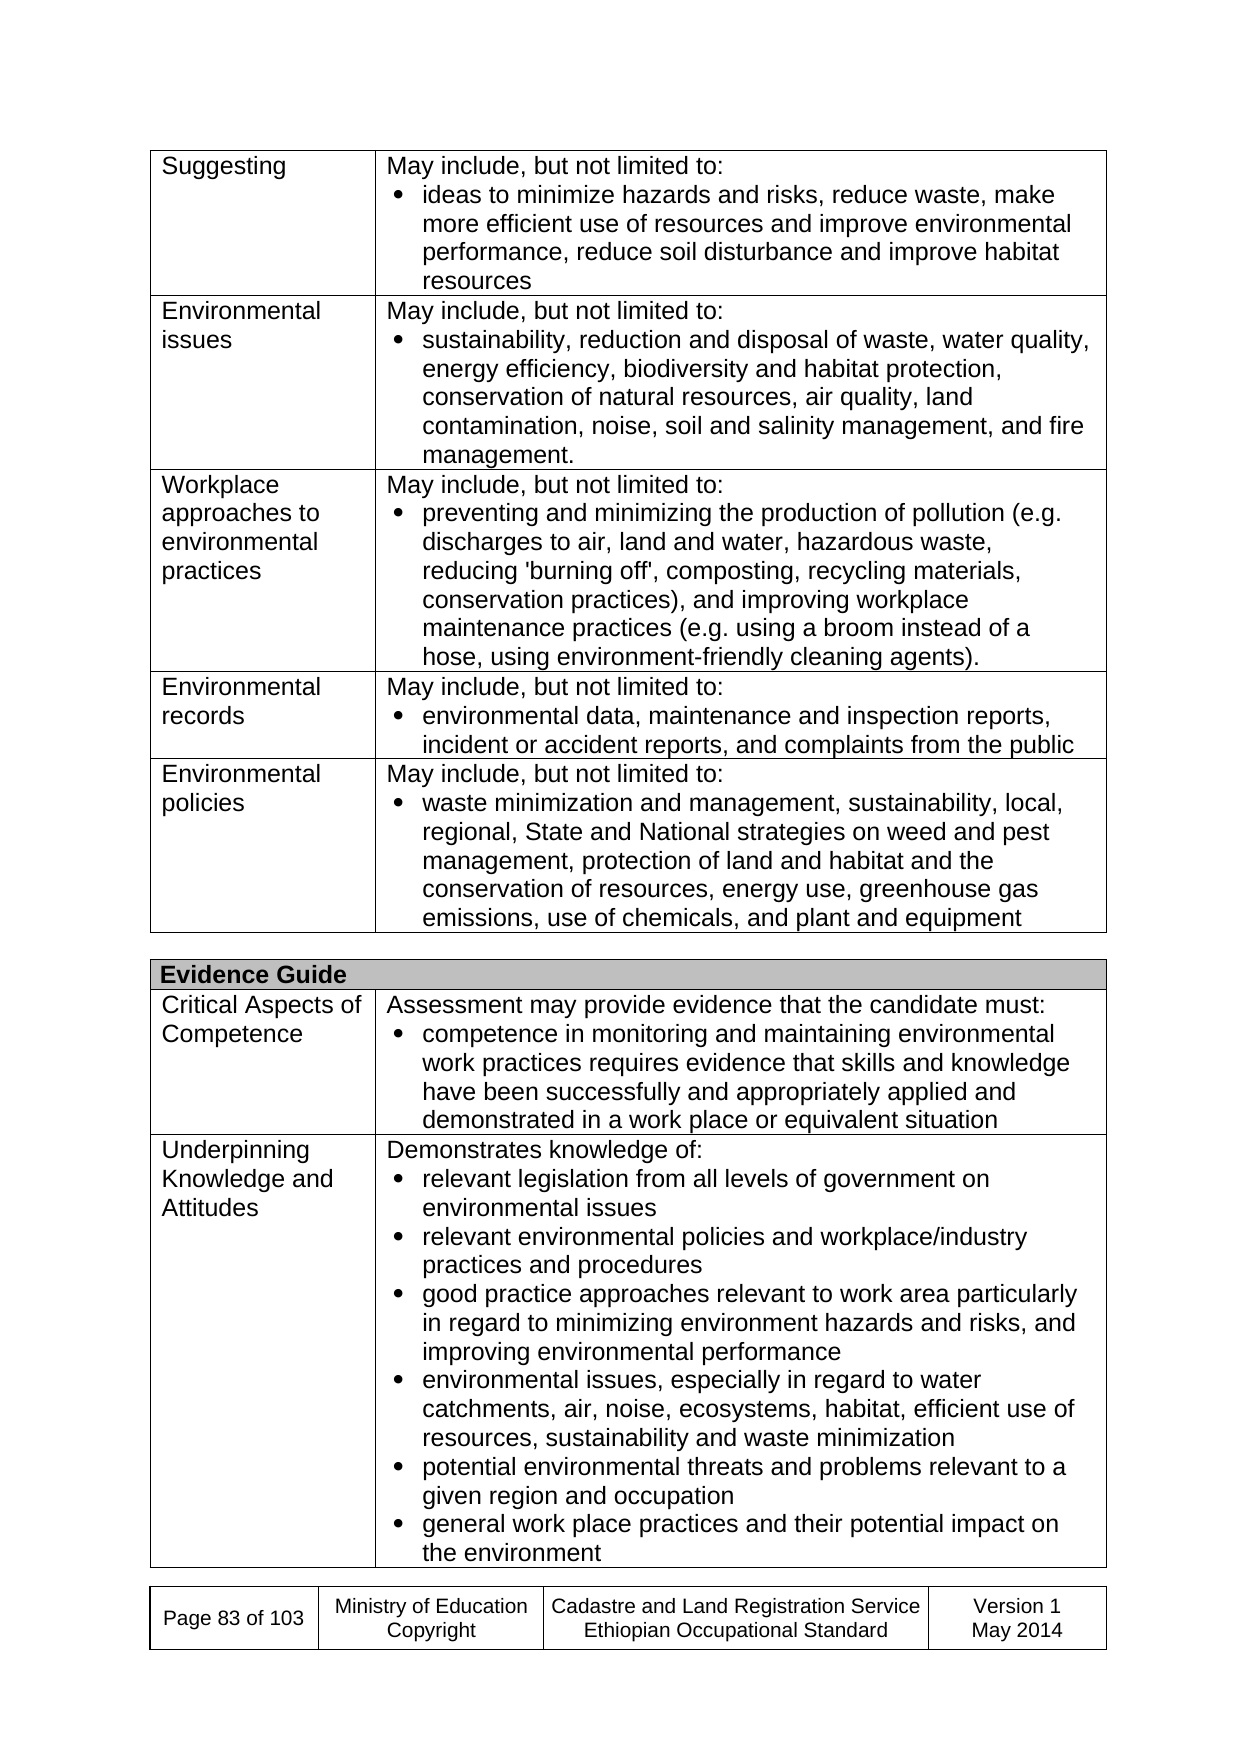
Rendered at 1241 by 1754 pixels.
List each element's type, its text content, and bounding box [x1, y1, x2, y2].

table_cell May include, but not limited to: ideas to minimize hazards and risks, reduce waste, make more efficient use of resources and improve environmental performance, reduce soil disturbance and improve habitat resources [376, 151, 1106, 295]
table_cell Workplace approaches to environmental practices [151, 470, 375, 671]
table_cell May include, but not limited to: waste minimization and management, sustainability, local, regional, State and National strategies on weed and pest management, protection of land and habitat and the conservation of resources, energy use, greenhouse gas emissions, use of chemicals, and plant and equipment [376, 759, 1106, 932]
table_cell Environmental records [151, 672, 375, 758]
table_cell May include, but not limited to: sustainability, reduction and disposal of waste, water quality, energy efficiency, biodiversity and habitat protection, conservation of natural resources, air quality, land contamination, noise, soil and salinity management, and fire management. [376, 296, 1106, 468]
table_cell May include, but not limited to: preventing and minimizing the production of pollution (e.g. discharges to air, land and water, hazardous waste, reducing 'burning off', composting, recycling materials, conservation practices), and improving workplace maintenance practices (e.g. using a broom instead of a hose, using environment-friendly cleaning agents). [376, 470, 1106, 671]
table_header Evidence Guide [151, 960, 1106, 989]
table_cell Environmental issues [151, 296, 375, 468]
table_cell Suggesting [151, 151, 375, 295]
table_cell Assessment may provide evidence that the candidate must: competence in monitoring and maintaining environmental work practices requires evidence that skills and knowledge have been successfully and appropriately applied and demonstrated in a work place or equivalent situation [376, 990, 1106, 1134]
table_cell Demonstrates knowledge of: relevant legislation from all levels of government on environmental issues relevant environmental policies and workplace/industry practices and procedures good practice approaches relevant to work area particularly in regard to minimizing environment hazards and risks, and improving environmental performance environmental issues, especially in regard to water catchments, air, noise, ecosystems, habitat, efficient use of resources, sustainability and waste minimization potential environmental threats and problems relevant to a given region and occupation general work place practices and their potential impact on the environment [376, 1135, 1106, 1567]
table_cell Underpinning Knowledge and Attitudes [151, 1135, 375, 1567]
table_cell Critical Aspects of Competence [151, 990, 375, 1134]
table_cell Environmental policies [151, 759, 375, 932]
table_cell May include, but not limited to: environmental data, maintenance and inspection reports, incident or accident reports, and complaints from the public [376, 672, 1106, 758]
